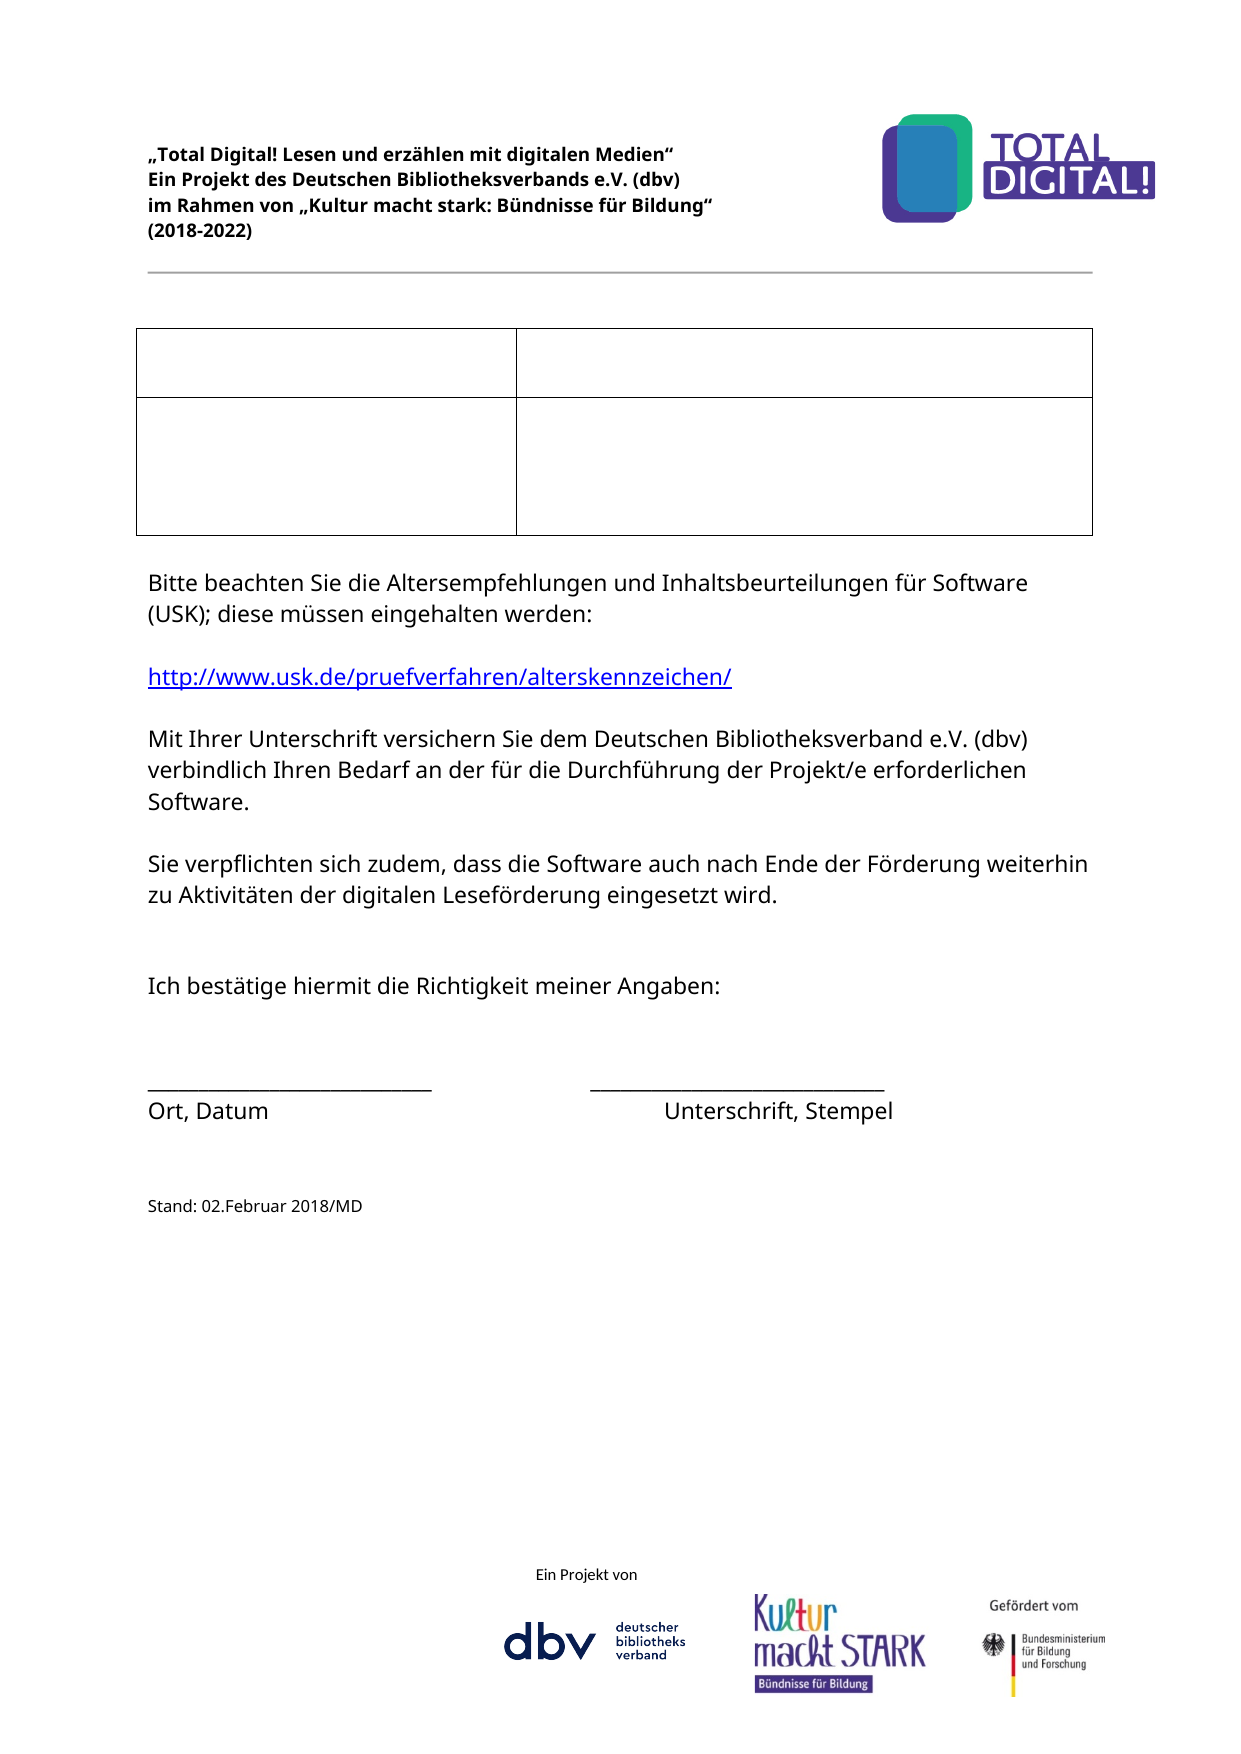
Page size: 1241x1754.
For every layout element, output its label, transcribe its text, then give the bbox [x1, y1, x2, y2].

text Mit Ihrer Unterschrift versichern Sie dem Deutschen Bibliotheksverband e.V. (dbv) verbindlich Ihren Bedarf an der für die Durchführung der Projekt/e erforderlichen Software. [148, 723, 1093, 817]
text ____________________________ _____________________________ Ort, Datum Unterschrift, Stempel [148, 1063, 1093, 1126]
table_cell [137, 398, 516, 534]
picture [882, 114, 1156, 223]
table_cell [517, 329, 1092, 397]
text Stand: 02.Februar 2018/MD [148, 1194, 1093, 1217]
table_cell [137, 329, 516, 397]
text http://www.usk.de/pruefverfahren/alterskennzeichen/ [148, 661, 1093, 692]
text Bitte beachten Sie die Altersempfehlungen und Inhaltsbeurteilungen für Software (USK); diese müssen eingehalten werden: [148, 567, 1093, 629]
picture [466, 1584, 722, 1697]
table_cell [517, 398, 1092, 534]
text Sie verpflichten sich zudem, dass die Software auch nach Ende der Förderung weiterhin zu Aktivitäten der digitalen Leseförderung eingesetzt wird. [148, 848, 1093, 911]
picture [754, 1594, 1105, 1697]
text Ich bestätige hiermit die Richtigkeit meiner Angaben: [148, 970, 1093, 1001]
